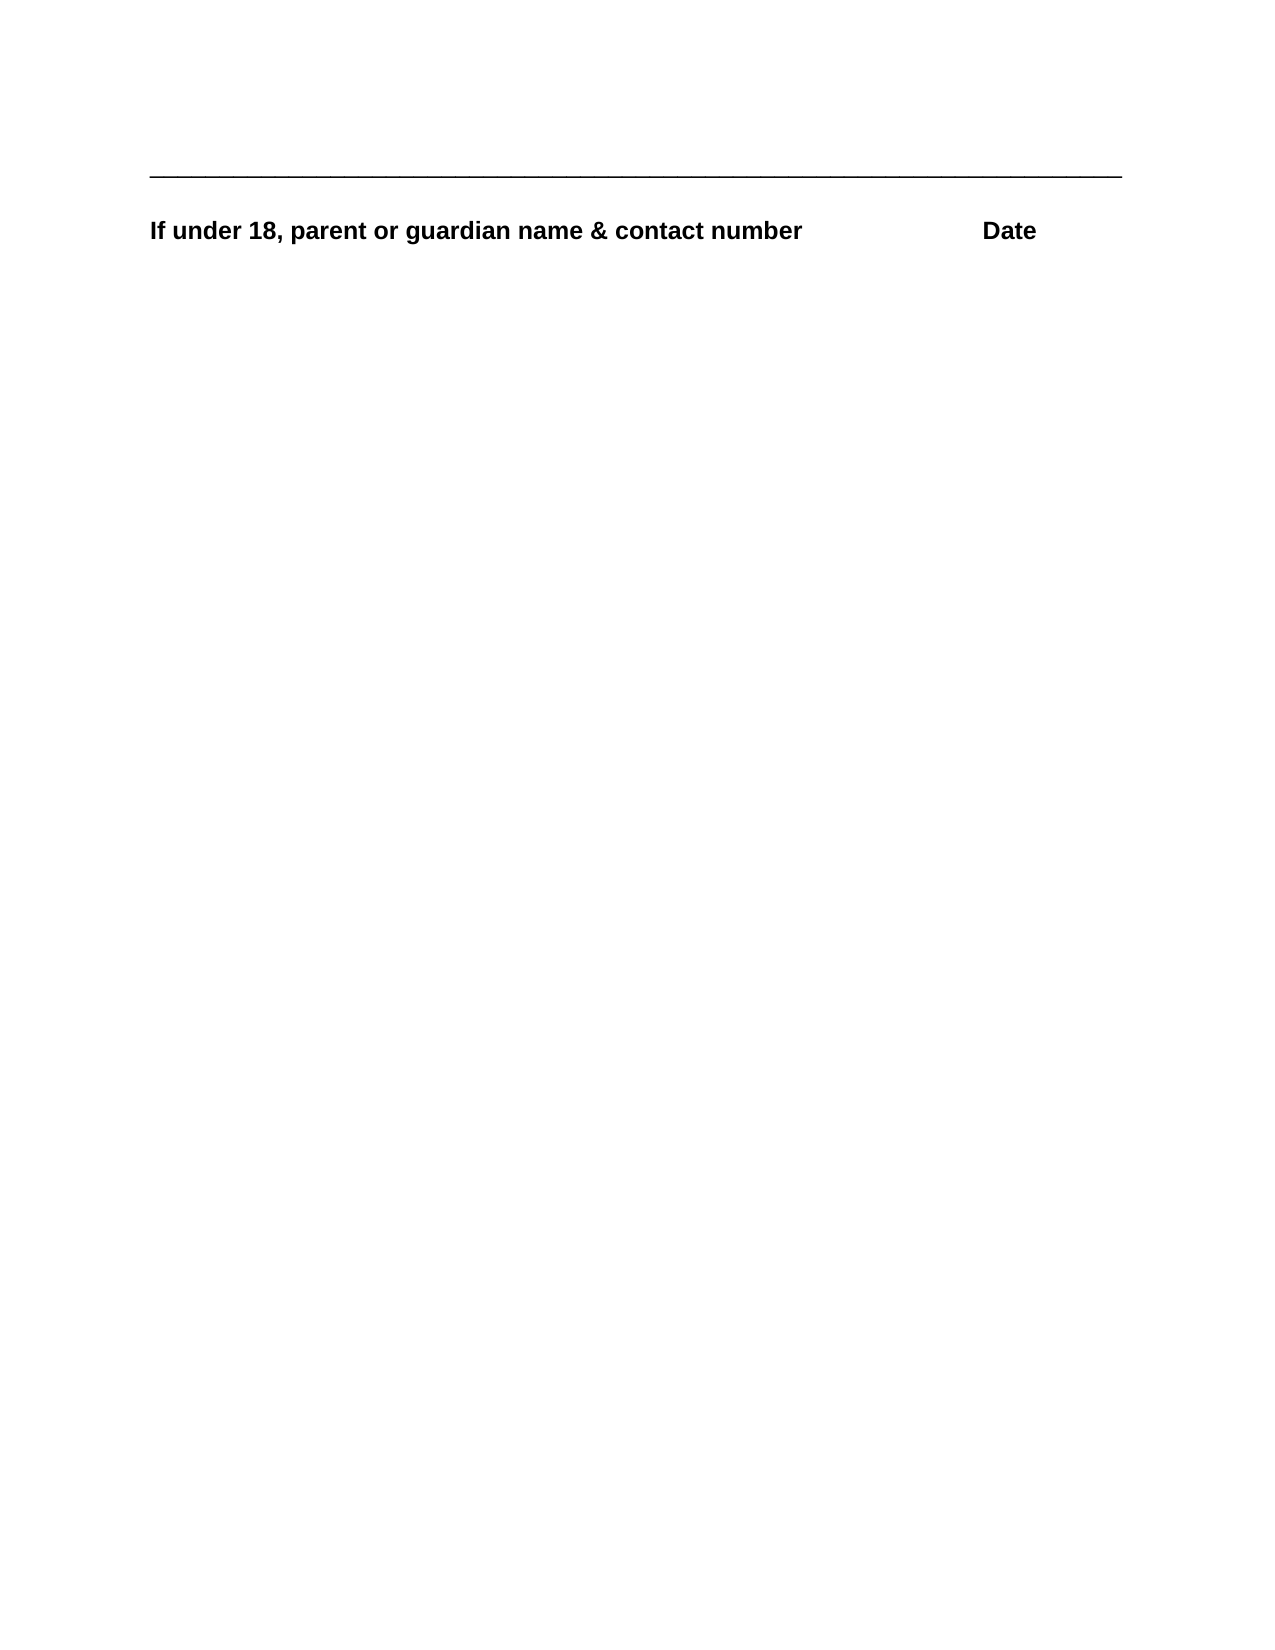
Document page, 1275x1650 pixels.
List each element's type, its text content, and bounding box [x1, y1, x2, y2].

text ______________________________________________________________________ If under 18, parent or guardian name & contact number Date [150, 150, 1125, 245]
